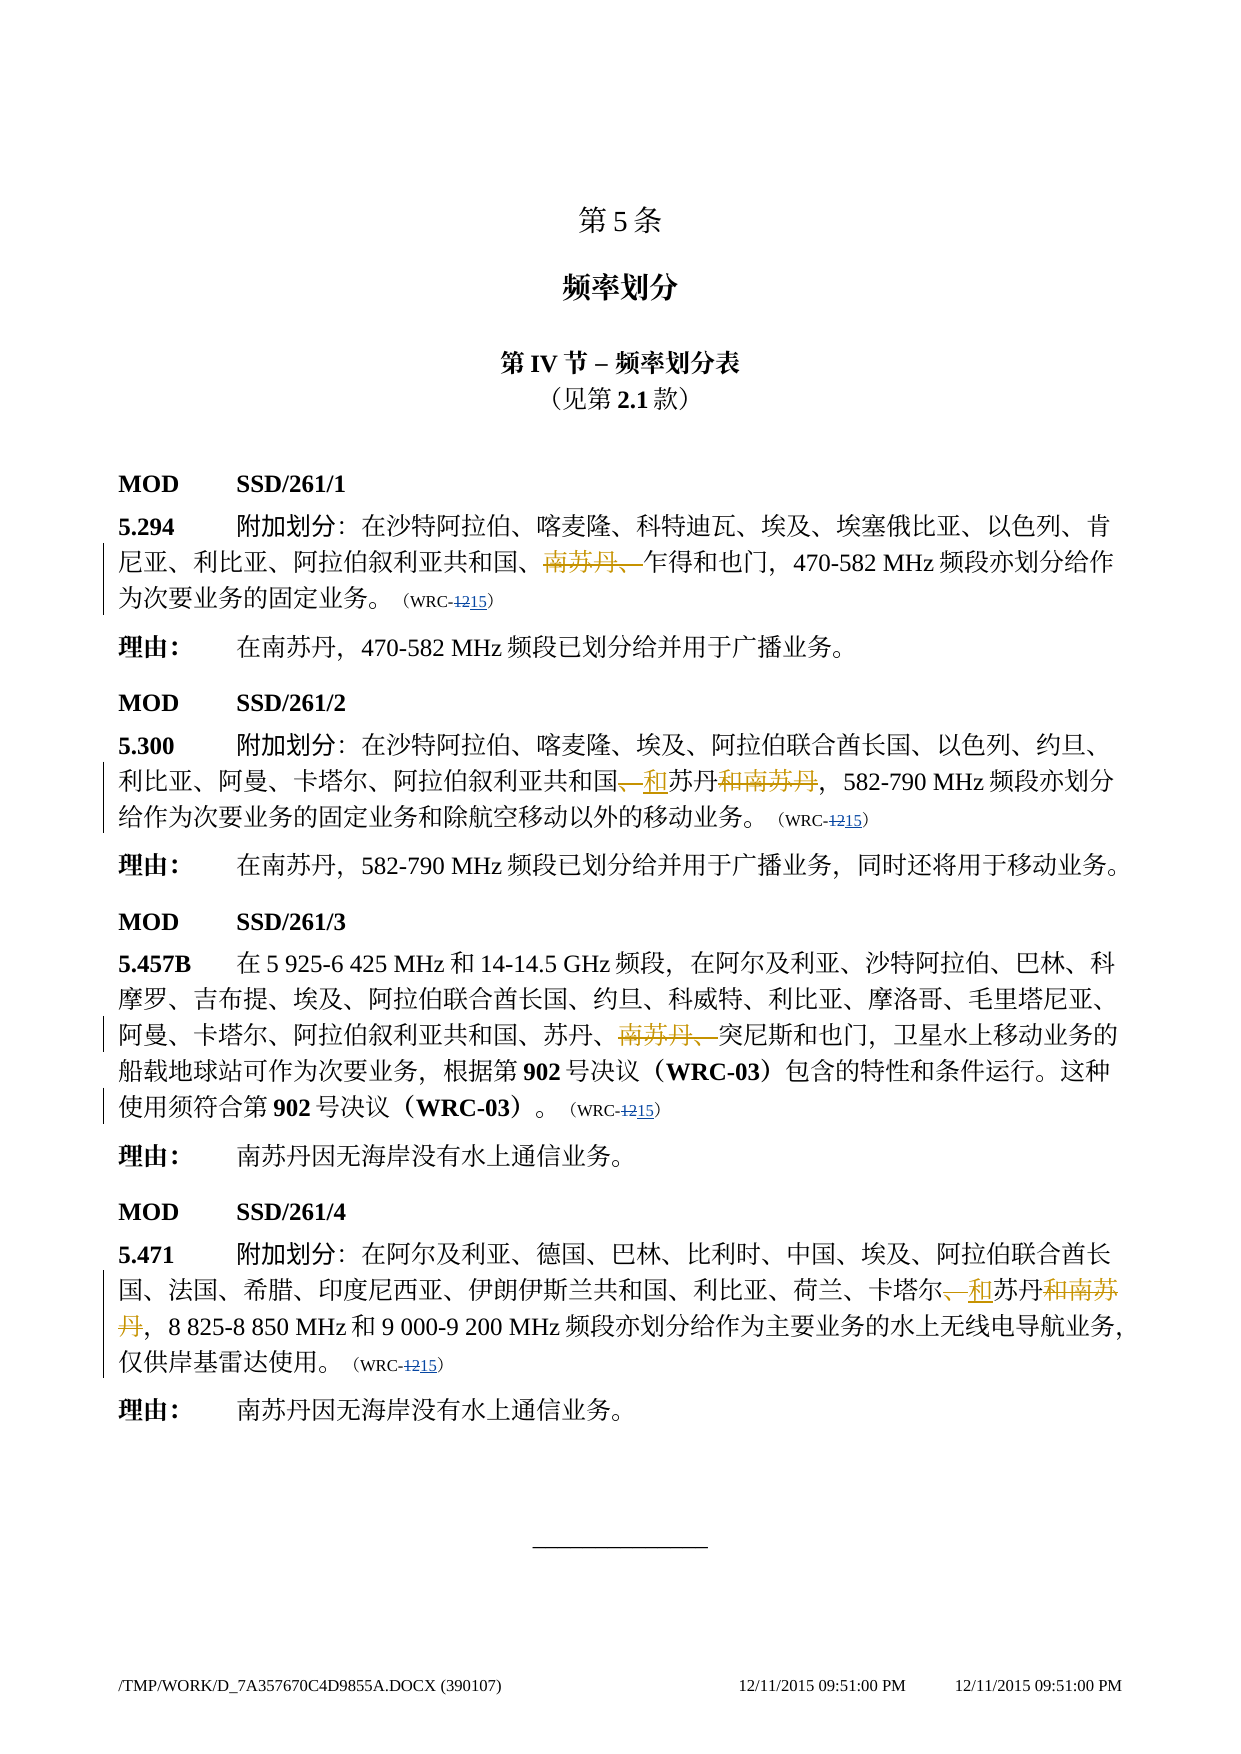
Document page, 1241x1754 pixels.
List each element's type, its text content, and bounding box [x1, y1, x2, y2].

text 第IV节 – 频率划分表 （见第2.1款） [118, 344, 1122, 444]
text ______________ [118, 1522, 1122, 1550]
text 5.294 附加划分：在沙特阿拉伯、喀麦隆、科特迪瓦、埃及、埃塞俄比亚、以色列、肯尼亚、利比亚、阿拉伯叙利亚共和国、乍得和也门，470-582 MHz频段亦划分给作为次要业务的固定业务。（WRC-） [118, 507, 1122, 615]
text MOD SSD/261/3 [118, 907, 1122, 936]
title 频率划分 [118, 264, 1122, 306]
text 理由： 在南苏丹，470-582 MHz频段已划分给并用于广播业务。 [118, 627, 1122, 663]
text MOD SSD/261/1 [118, 469, 1122, 498]
text 理由： 南苏丹因无海岸没有水上通信业务。 [118, 1391, 1122, 1427]
text MOD SSD/261/4 [118, 1197, 1122, 1226]
text 理由： 南苏丹因无海岸没有水上通信业务。 [118, 1136, 1122, 1172]
text 第5条 [118, 198, 1122, 239]
text 5.300 附加划分：在沙特阿拉伯、喀麦隆、埃及、阿拉伯联合酋长国、以色列、约旦、利比亚、阿曼、卡塔尔、阿拉伯叙利亚共和国苏丹，582-790 MHz频段亦划分给作为次要业务的固定业务和除航空移动以外的移动业务。（WRC-） [118, 725, 1122, 833]
text MOD SSD/261/2 [118, 688, 1122, 717]
text 5.457B 在5 925-6 425 MHz和14-14.5 GHz频段，在阿尔及利亚、沙特阿拉伯、巴林、科摩罗、吉布提、埃及、阿拉伯联合酋长国、约旦、科威特、利比亚、摩洛哥、毛里塔尼亚、阿曼、卡塔尔、阿拉伯叙利亚共和国、苏丹、突尼斯和也门，卫星水上移动业务的船载地球站可作为次要业务，根据第902号决议（WRC-03）包含的特性和条件运行。这种使用须符合第902号决议（WRC-03）。（WRC-） [118, 944, 1122, 1124]
text 5.471 附加划分：在阿尔及利亚、德国、巴林、比利时、中国、埃及、阿拉伯联合酋长国、法国、希腊、印度尼西亚、伊朗伊斯兰共和国、利比亚、荷兰、卡塔尔苏丹，8 825-8 850 MHz和9 000-9 200 MHz频段亦划分给作为主要业务的水上无线电导航业务，仅供岸基雷达使用。（WRC-） [118, 1234, 1122, 1378]
text 理由： 在南苏丹，582-790 MHz频段已划分给并用于广播业务，同时还将用于移动业务。 [118, 846, 1122, 882]
